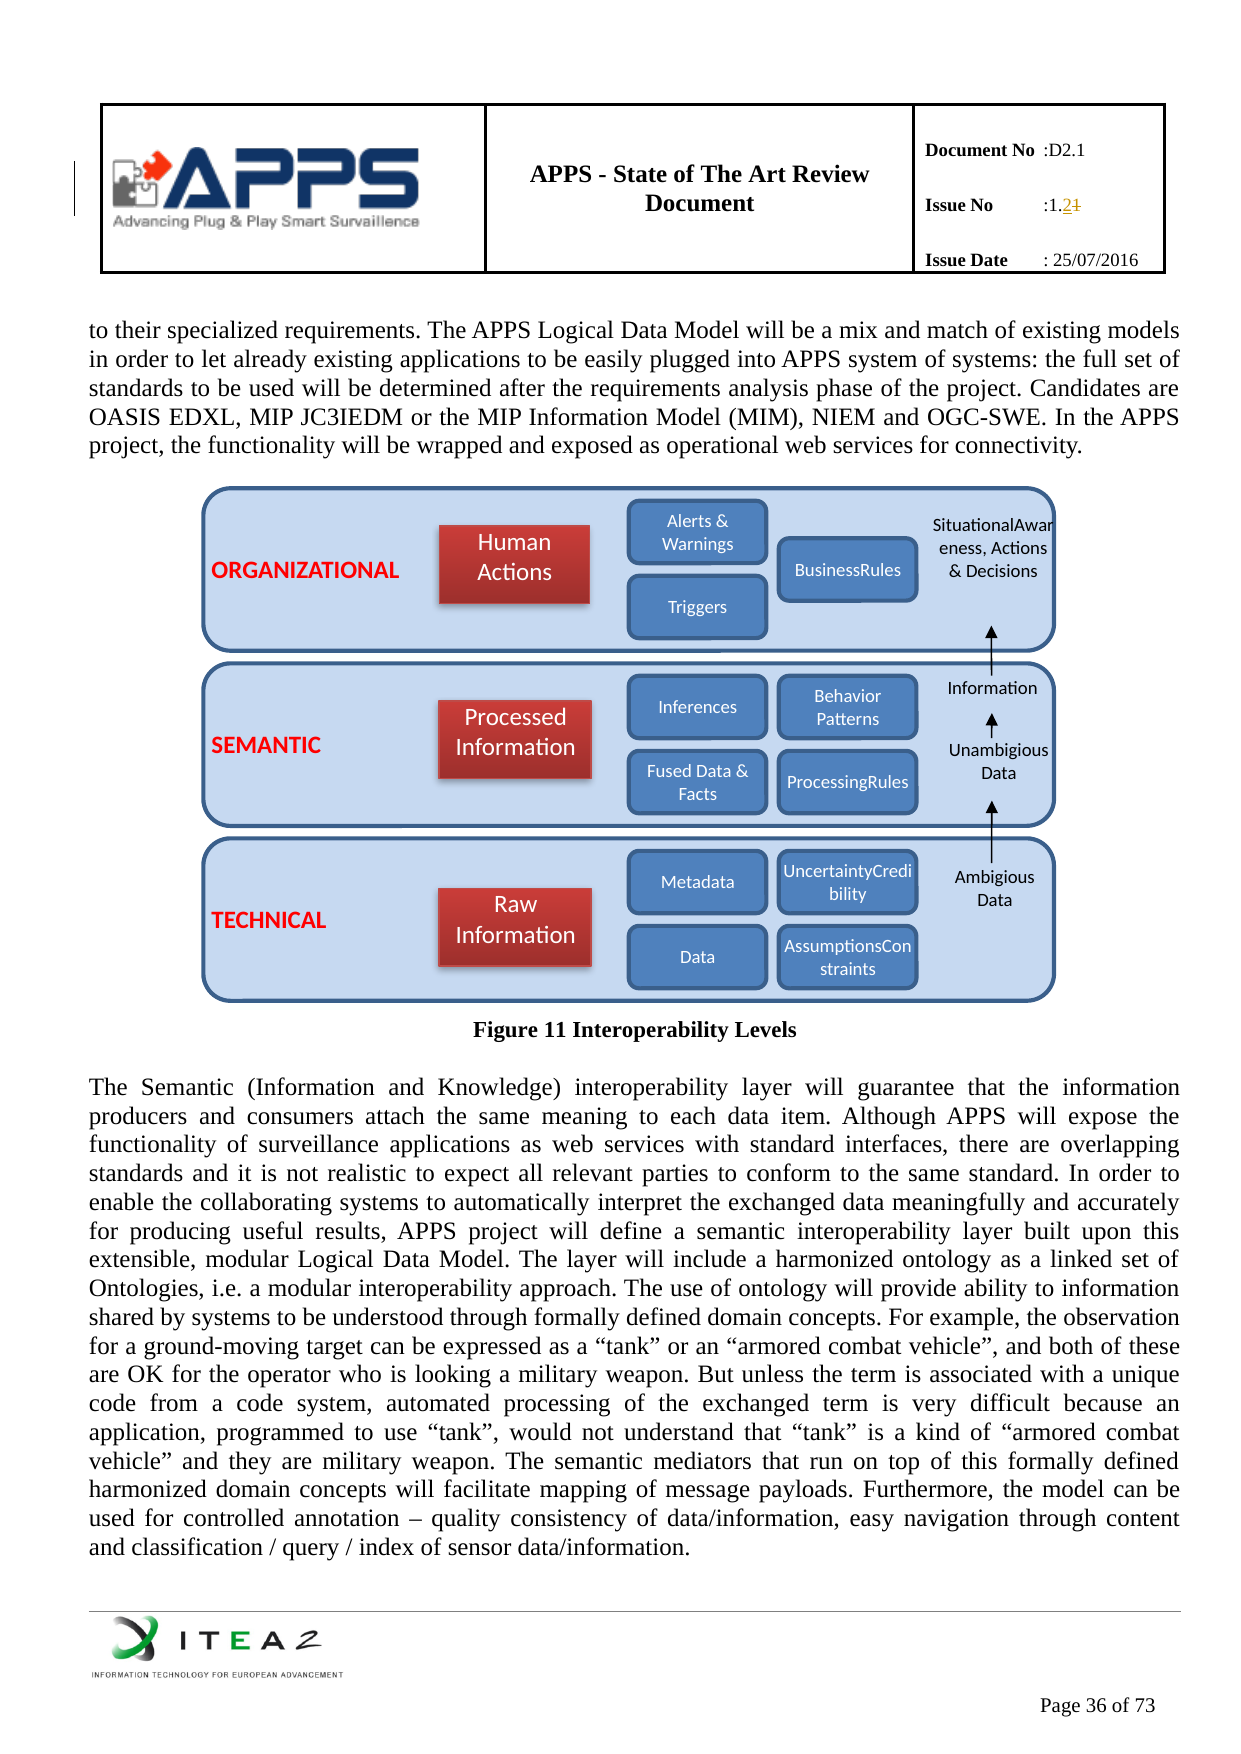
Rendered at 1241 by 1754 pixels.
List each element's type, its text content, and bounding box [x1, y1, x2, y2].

picture [112, 147, 420, 230]
picture [88, 1612, 354, 1689]
text Figure 11 Interoperability Levels [89, 1160, 1181, 1187]
text The Technical (Protocol and Data) interoperability layer addresses connectivity, the data formats and structures among parties. It comprises of a set of common standard interfaces that will allow data/metadata exchange and communication among disparate systems. By complying with a standard interface, each system can exchange data with all other compliant systems. The APPS Logical Data Model will be built as a core data model of standard interface and will let users to customize and extend their data models according to their specialized requirements. The APPS Logical Data Model will be a mix and match of existing models in order to let already existing applications to be easily plugged into APPS system of systems: the full set of standards to be used will be determined after the requirements analysis phase of the project. Candidates are OASIS EDXL, MIP JC3IEDM or the MIP Information Model (MIM), NIEM and OGC-SWE. In the APPS project, the functionality will be wrapped and exposed as operational web services for connectivity. [89, 315, 1181, 603]
